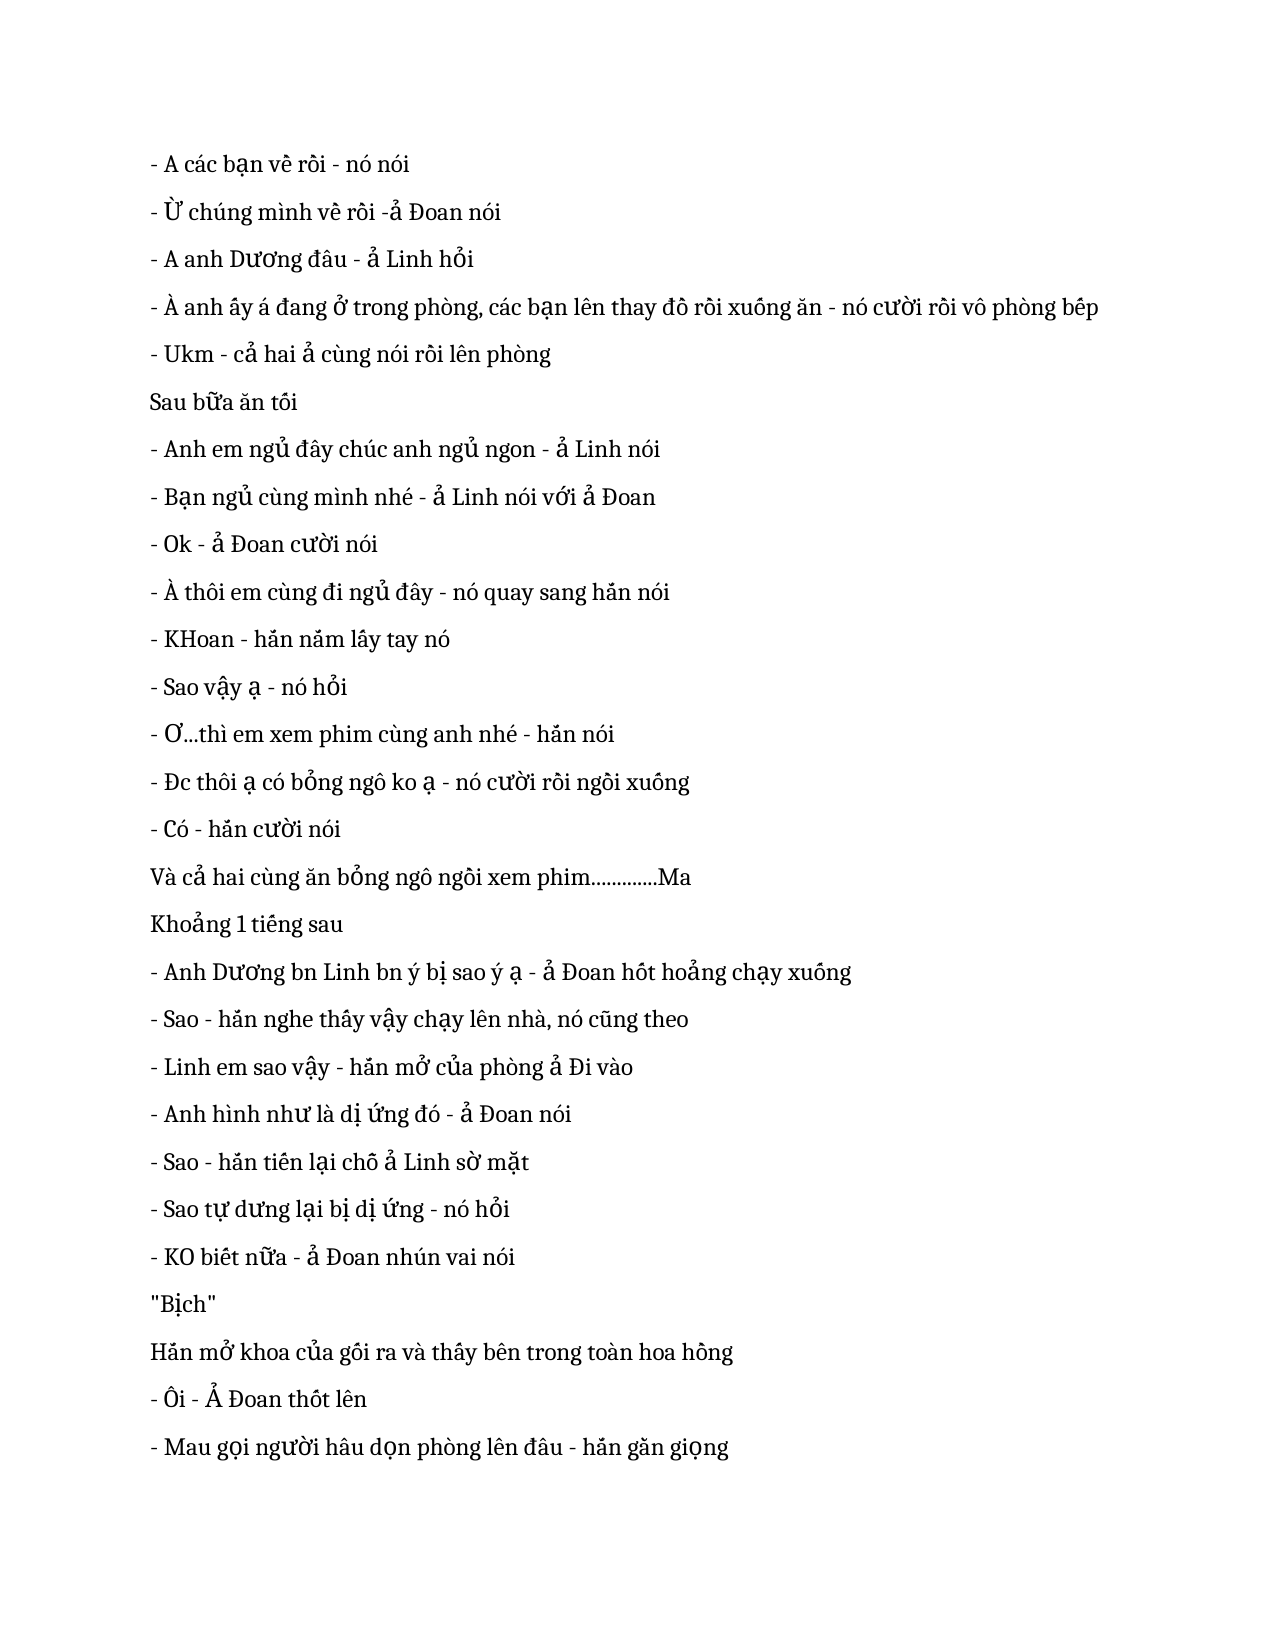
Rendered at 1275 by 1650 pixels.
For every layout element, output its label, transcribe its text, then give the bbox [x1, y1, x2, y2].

text Và cả hai cùng ăn bỏng ngô ngồi xem phim.............Ma [150, 862, 1125, 891]
text Hắn mở khoa của gối ra và thấy bên trong toàn hoa hồng [150, 1337, 1125, 1366]
text - Sao - hắn tiến lại chỗ ả Linh sờ mặt [150, 1147, 1125, 1176]
text - Linh em sao vậy - hắn mở của phòng ả Đi vào [150, 1052, 1125, 1081]
text - Bạn ngủ cùng mình nhé - ả Linh nói với ả Đoan [150, 482, 1125, 511]
text - Có - hắn cười nói [150, 815, 1125, 844]
text "Bịch" [150, 1290, 1125, 1319]
text - A các bạn về rồi - nó nói [150, 150, 1125, 179]
text - Ừ chúng mình về rồi -ả Đoan nói [150, 197, 1125, 226]
text - Ôi - Ả Đoan thốt lên [150, 1385, 1125, 1414]
text - Anh em ngủ đây chúc anh ngủ ngon - ả Linh nói [150, 435, 1125, 464]
text - Anh hình như là dị ứng đó - ả Đoan nói [150, 1100, 1125, 1129]
text - KHoan - hắn nắm lấy tay nó [150, 625, 1125, 654]
text - À thôi em cùng đi ngủ đây - nó quay sang hắn nói [150, 577, 1125, 606]
text - Sao tự dưng lại bị dị ứng - nó hỏi [150, 1195, 1125, 1224]
text - Sao - hắn nghe thấy vậy chạy lên nhà, nó cũng theo [150, 1005, 1125, 1034]
text - Mau gọi người hâu dọn phòng lên đâu - hắn gằn giọng [150, 1432, 1125, 1461]
text - Đc thôi ạ có bỏng ngô ko ạ - nó cười rồi ngồi xuống [150, 767, 1125, 796]
text - Anh Dương bn Linh bn ý bị sao ý ạ - ả Đoan hốt hoảng chạy xuống [150, 957, 1125, 986]
text - Sao vậy ạ - nó hỏi [150, 672, 1125, 701]
text Sau bữa ăn tối [150, 387, 1125, 416]
text - Ơ...thì em xem phim cùng anh nhé - hắn nói [150, 720, 1125, 749]
text Khoảng 1 tiếng sau [150, 910, 1125, 939]
text - À anh ấy á đang ở trong phòng, các bạn lên thay đồ rồi xuống ăn - nó cười rồi vô phòng bếp [150, 292, 1125, 321]
text - Ok - ả Đoan cười nói [150, 530, 1125, 559]
text - Ukm - cả hai ả cùng nói rồi lên phòng [150, 340, 1125, 369]
text - A anh Dương đâu - ả Linh hỏi [150, 245, 1125, 274]
text - KO biết nữa - ả Đoan nhún vai nói [150, 1242, 1125, 1271]
